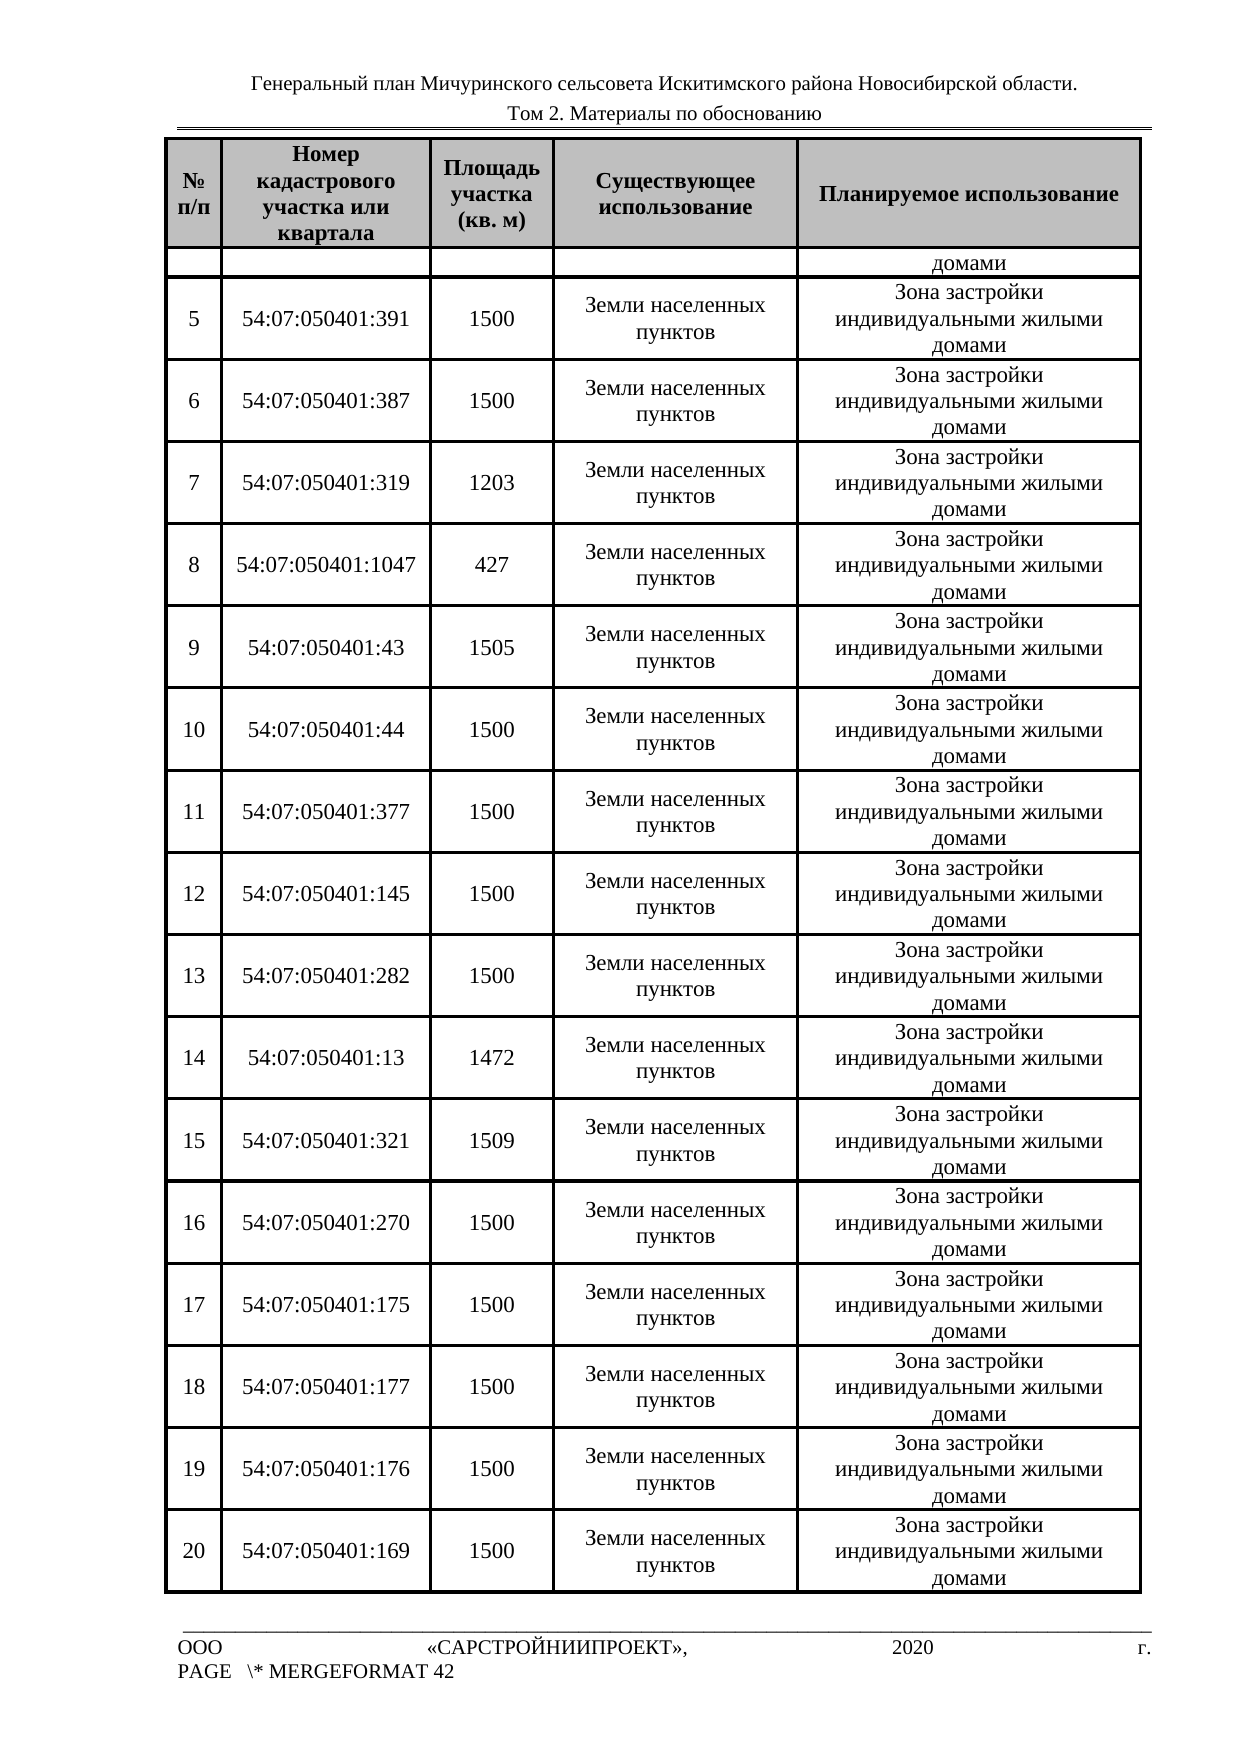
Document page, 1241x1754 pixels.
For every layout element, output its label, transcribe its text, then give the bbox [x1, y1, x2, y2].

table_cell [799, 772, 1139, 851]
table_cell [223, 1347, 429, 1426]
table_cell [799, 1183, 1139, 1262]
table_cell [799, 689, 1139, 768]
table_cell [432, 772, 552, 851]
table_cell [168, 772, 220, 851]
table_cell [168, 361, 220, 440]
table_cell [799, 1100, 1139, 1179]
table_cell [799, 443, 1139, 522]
table_header Площадь участка (кв. м) [432, 140, 552, 246]
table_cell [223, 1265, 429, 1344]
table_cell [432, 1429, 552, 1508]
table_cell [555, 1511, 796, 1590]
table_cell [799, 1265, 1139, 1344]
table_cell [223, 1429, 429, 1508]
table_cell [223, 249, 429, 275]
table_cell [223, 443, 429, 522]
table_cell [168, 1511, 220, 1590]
table_header Существующее использование [555, 140, 796, 246]
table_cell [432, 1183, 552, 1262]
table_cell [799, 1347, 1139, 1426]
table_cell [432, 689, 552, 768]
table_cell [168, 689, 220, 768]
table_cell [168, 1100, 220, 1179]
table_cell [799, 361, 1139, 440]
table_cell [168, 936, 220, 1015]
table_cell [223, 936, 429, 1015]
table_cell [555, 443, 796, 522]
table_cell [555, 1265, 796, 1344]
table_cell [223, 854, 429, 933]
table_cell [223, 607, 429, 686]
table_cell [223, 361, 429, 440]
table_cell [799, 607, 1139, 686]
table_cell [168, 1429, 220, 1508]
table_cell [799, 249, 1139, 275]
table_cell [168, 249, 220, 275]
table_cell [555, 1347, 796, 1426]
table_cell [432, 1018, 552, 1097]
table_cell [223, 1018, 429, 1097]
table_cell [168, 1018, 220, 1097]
table_header Номер кадастрового участка или квартала [223, 140, 429, 246]
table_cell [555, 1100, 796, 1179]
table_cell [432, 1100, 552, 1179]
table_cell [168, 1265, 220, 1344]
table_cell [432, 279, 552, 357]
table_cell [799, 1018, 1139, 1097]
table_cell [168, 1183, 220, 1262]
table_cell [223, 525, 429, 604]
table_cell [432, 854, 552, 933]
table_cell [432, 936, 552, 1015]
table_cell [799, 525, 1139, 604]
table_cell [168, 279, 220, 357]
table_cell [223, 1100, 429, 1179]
table_header Планируемое использование [799, 140, 1139, 246]
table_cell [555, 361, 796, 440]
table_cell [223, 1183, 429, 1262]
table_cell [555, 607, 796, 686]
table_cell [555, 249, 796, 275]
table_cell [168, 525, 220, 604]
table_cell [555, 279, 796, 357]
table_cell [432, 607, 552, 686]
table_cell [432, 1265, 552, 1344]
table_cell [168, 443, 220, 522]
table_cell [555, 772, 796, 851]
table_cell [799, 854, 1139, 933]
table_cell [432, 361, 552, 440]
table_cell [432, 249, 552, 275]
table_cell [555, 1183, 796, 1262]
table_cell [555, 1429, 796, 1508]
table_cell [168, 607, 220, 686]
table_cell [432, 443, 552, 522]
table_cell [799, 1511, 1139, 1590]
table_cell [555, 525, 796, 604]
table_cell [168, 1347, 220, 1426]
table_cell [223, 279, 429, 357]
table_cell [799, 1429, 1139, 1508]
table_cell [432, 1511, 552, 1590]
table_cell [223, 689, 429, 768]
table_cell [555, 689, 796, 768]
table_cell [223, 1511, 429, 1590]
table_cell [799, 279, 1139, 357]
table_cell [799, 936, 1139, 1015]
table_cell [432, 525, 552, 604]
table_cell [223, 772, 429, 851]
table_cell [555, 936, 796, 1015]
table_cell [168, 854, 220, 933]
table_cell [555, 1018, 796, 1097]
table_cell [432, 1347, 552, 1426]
table_header № п/п [168, 140, 220, 246]
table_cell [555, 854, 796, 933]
